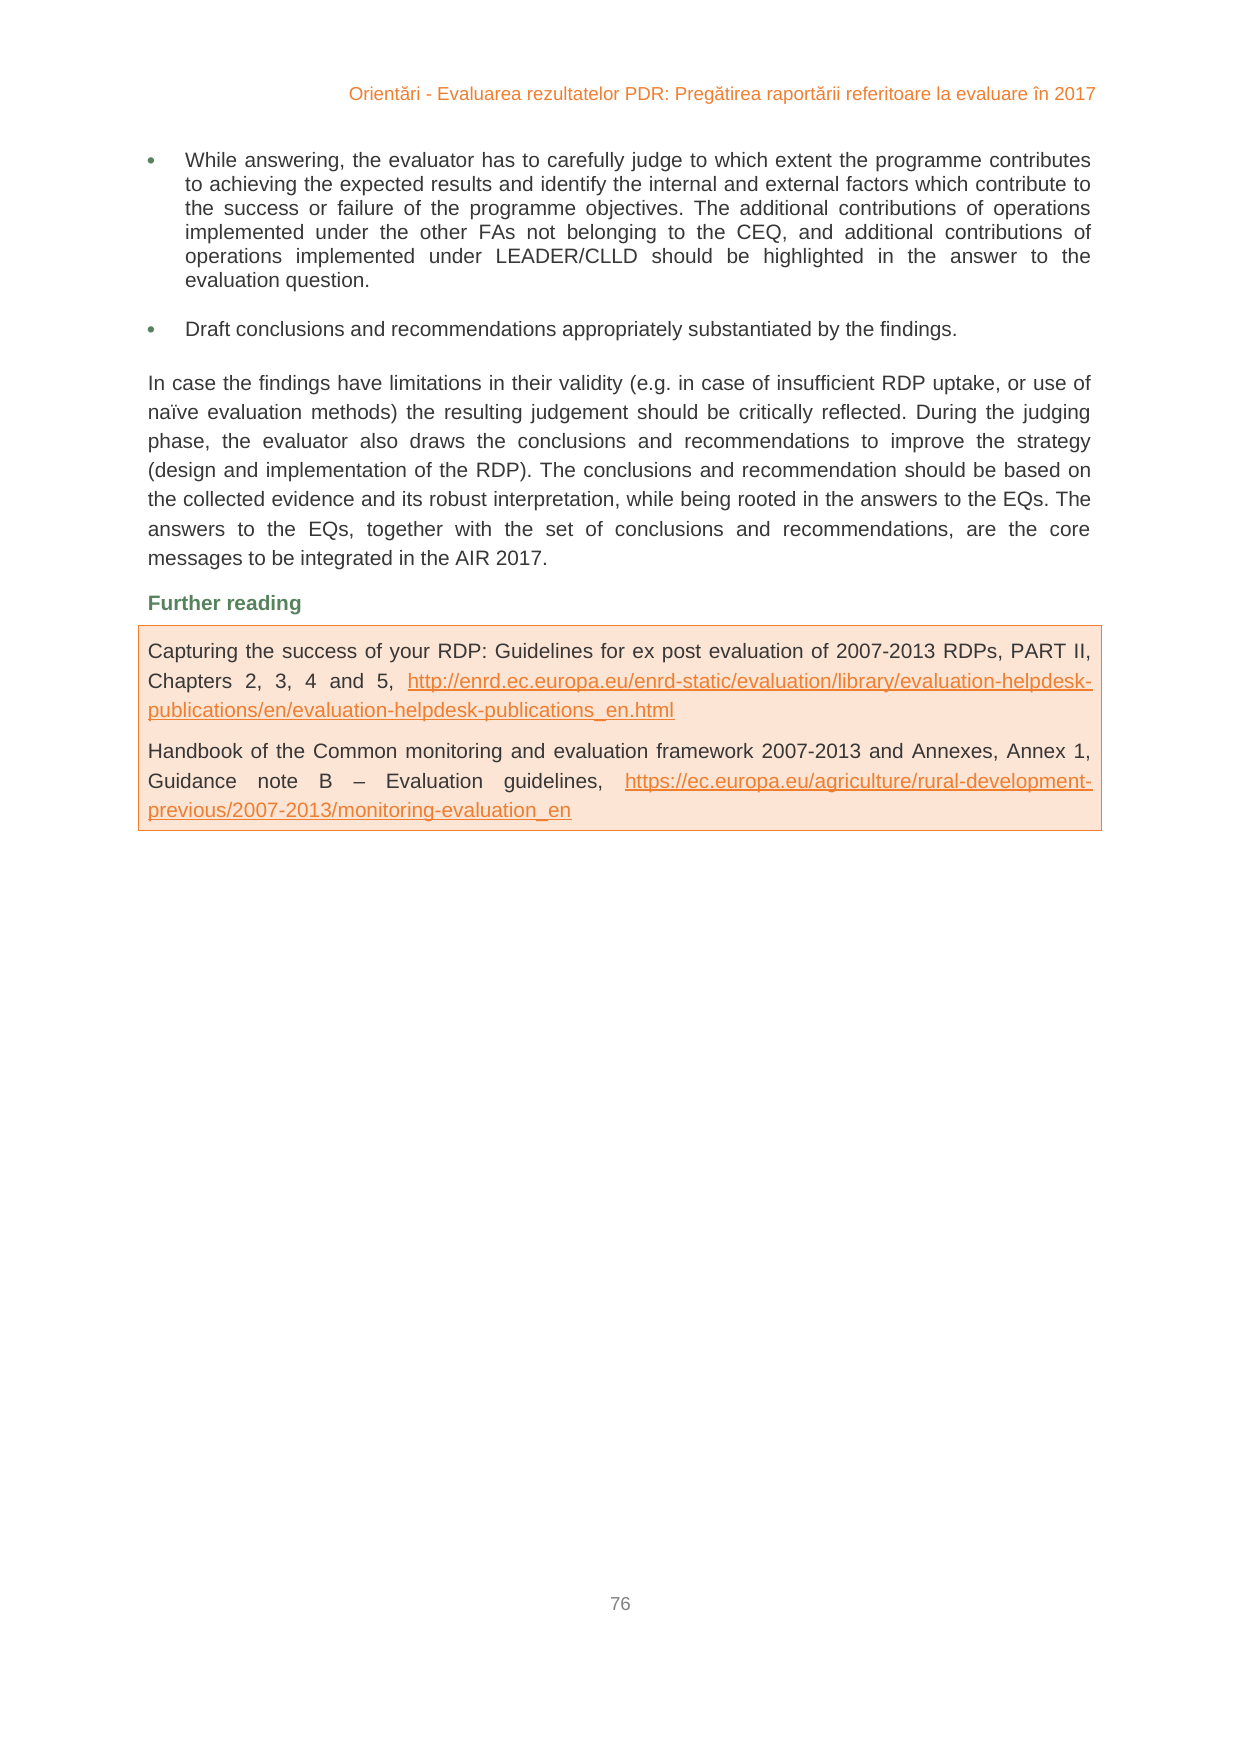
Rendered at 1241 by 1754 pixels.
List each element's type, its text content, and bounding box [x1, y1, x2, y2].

list Draft conclusions and recommendations appropriately substantiated by the findings. [148, 316, 1092, 340]
text Capturing the success of your RDP: Guidelines for ex post evaluation of 2007-2013 RDPs, PART II, Chapters 2, 3, 4 and 5, http://enrd.ec.europa.eu/enrd-static/evaluation/library/evaluation-helpdesk-publications/en/evaluation-helpdesk-publications_en.html [139, 626, 1101, 722]
text Handbook of the Common monitoring and evaluation framework 2007-2013 and Annexes, Annex 1, Guidance note B – Evaluation guidelines, https://ec.europa.eu/agriculture/rural-development-previous/2007-2013/monitoring-evaluation_en [139, 725, 1101, 830]
list While answering, the evaluator has to carefully judge to which extent the programme contributes to achieving the expected results and identify the internal and external factors which contribute to the success or failure of the programme objectives. The additional contributions of operations implemented under the other FAs not belonging to the CEQ, and additional contributions of operations implemented under LEADER/CLLD should be highlighted in the answer to the evaluation question. [148, 148, 1092, 291]
text In case the findings have limitations in their validity (e.g. in case of insufficient RDP uptake, or use of naïve evaluation methods) the resulting judgement should be critically reflected. During the judging phase, the evaluator also draws the conclusions and recommendations to improve the strategy (design and implementation of the RDP). The conclusions and recommendation should be based on the collected evidence and its robust interpretation, while being rooted in the answers to the EQs. The answers to the EQs, together with the set of conclusions and recommendations, are the core messages to be integrated in the AIR 2017. [148, 365, 1092, 569]
subtitle Further reading [148, 590, 1092, 614]
